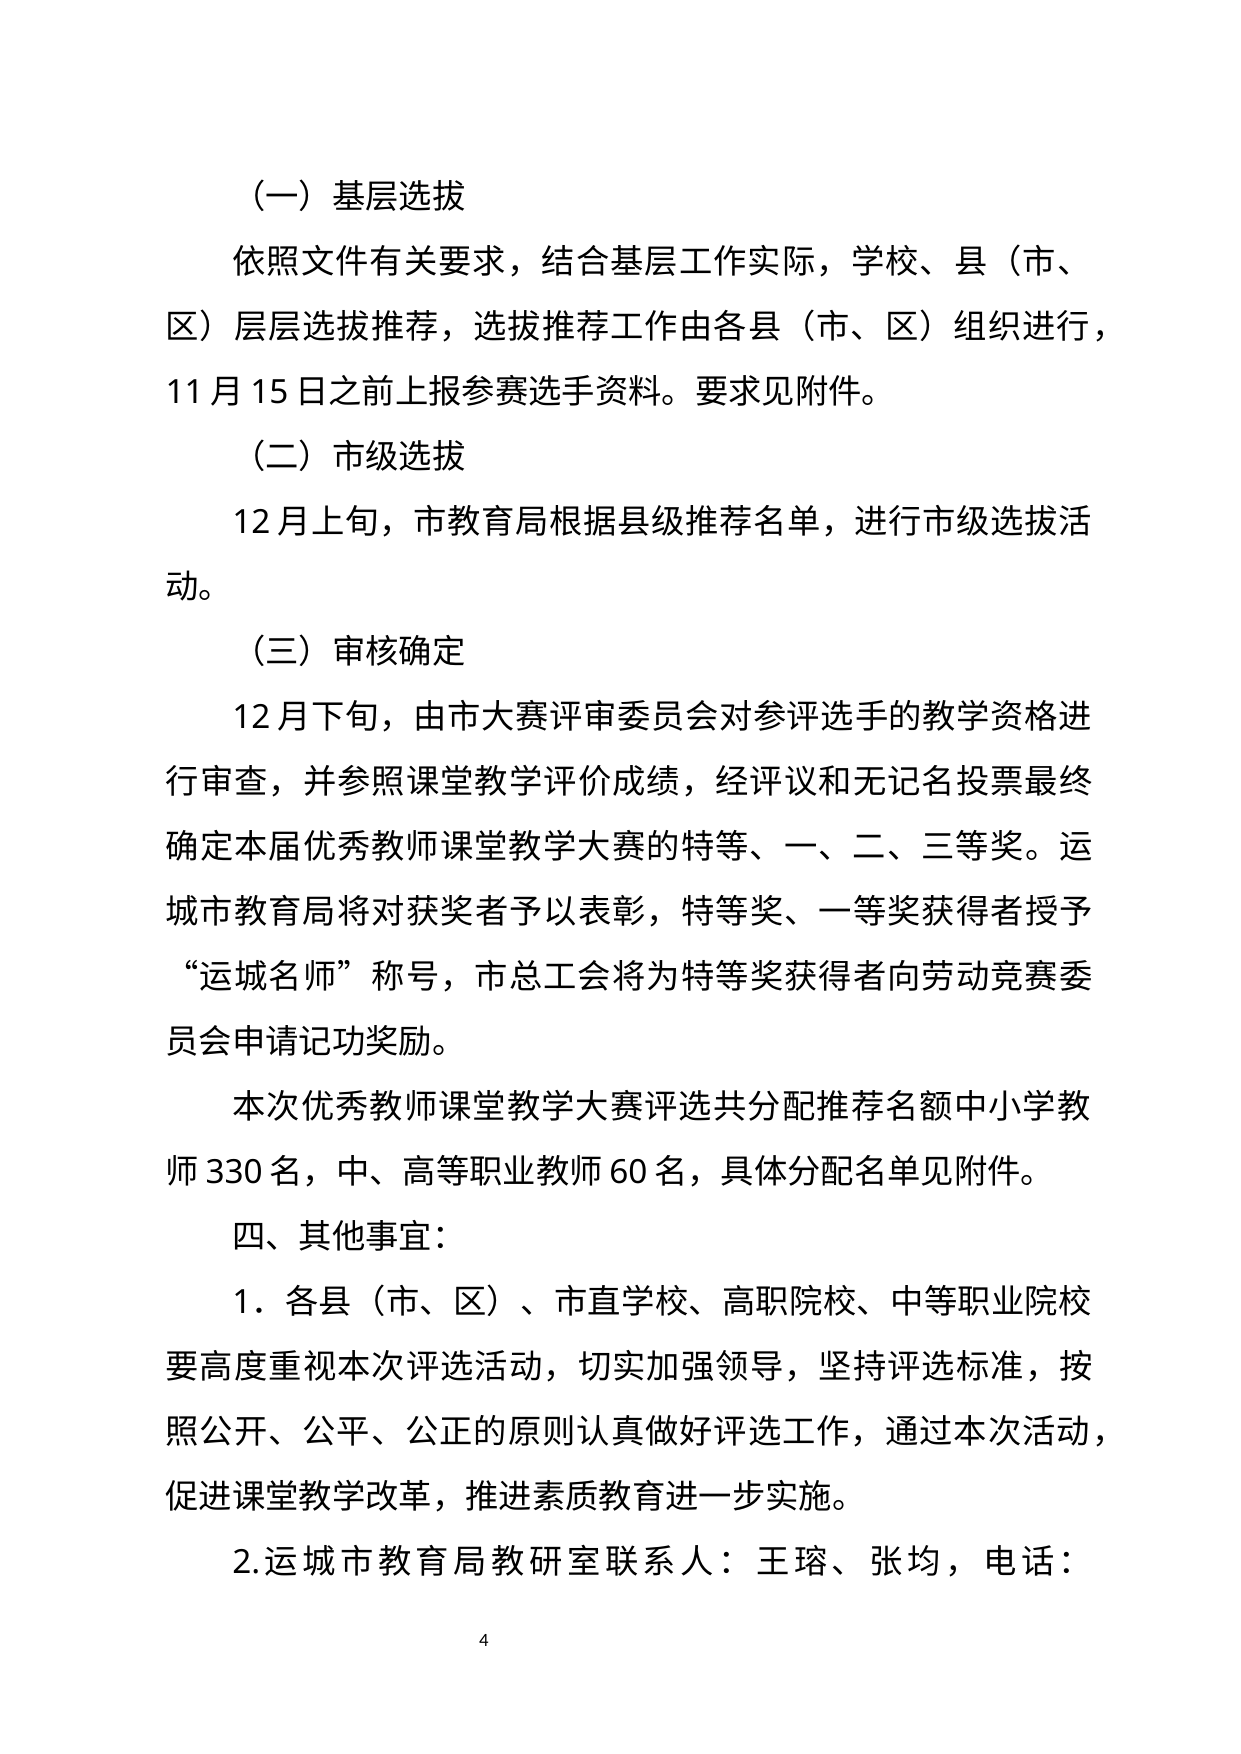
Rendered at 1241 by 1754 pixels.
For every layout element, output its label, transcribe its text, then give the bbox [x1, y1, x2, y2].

text （二）市级选拔 [165, 422, 1093, 487]
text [165, 1527, 1093, 1592]
text 12月下旬，由市大赛评审委员会对参评选手的教学资格进行审查，并参照课堂教学评价成绩，经评议和无记名投票最终确定本届优秀教师课堂教学大赛的特等、一、二、三等奖。运城市教育局将对获奖者予以表彰，特等奖、一等奖获得者授予“运城名师”称号，市总工会将为特等奖获得者向劳动竞赛委员会申请记功奖励。 [165, 682, 1093, 1072]
text 四、其他事宜： [165, 1202, 1093, 1267]
text 本次优秀教师课堂教学大赛评选共分配推荐名额中小学教师330名，中、高等职业教师60名，具体分配名单见附件。 [165, 1072, 1093, 1202]
text 1．各县（市、区）、市直学校、高职院校、中等职业院校要高度重视本次评选活动，切实加强领导，坚持评选标准，按照公开、公平、公正的原则认真做好评选工作，通过本次活动，促进课堂教学改革，推进素质教育进一步实施。 [165, 1267, 1093, 1527]
text 12月上旬，市教育局根据县级推荐名单，进行市级选拔活动。 [165, 487, 1093, 617]
text （三）审核确定 [165, 617, 1093, 682]
text 依照文件有关要求，结合基层工作实际，学校、县（市、区）层层选拔推荐，选拔推荐工作由各县（市、区）组织进行，11月15日之前上报参赛选手资料。要求见附件。 [165, 227, 1093, 422]
text （一）基层选拔 [165, 162, 1093, 227]
